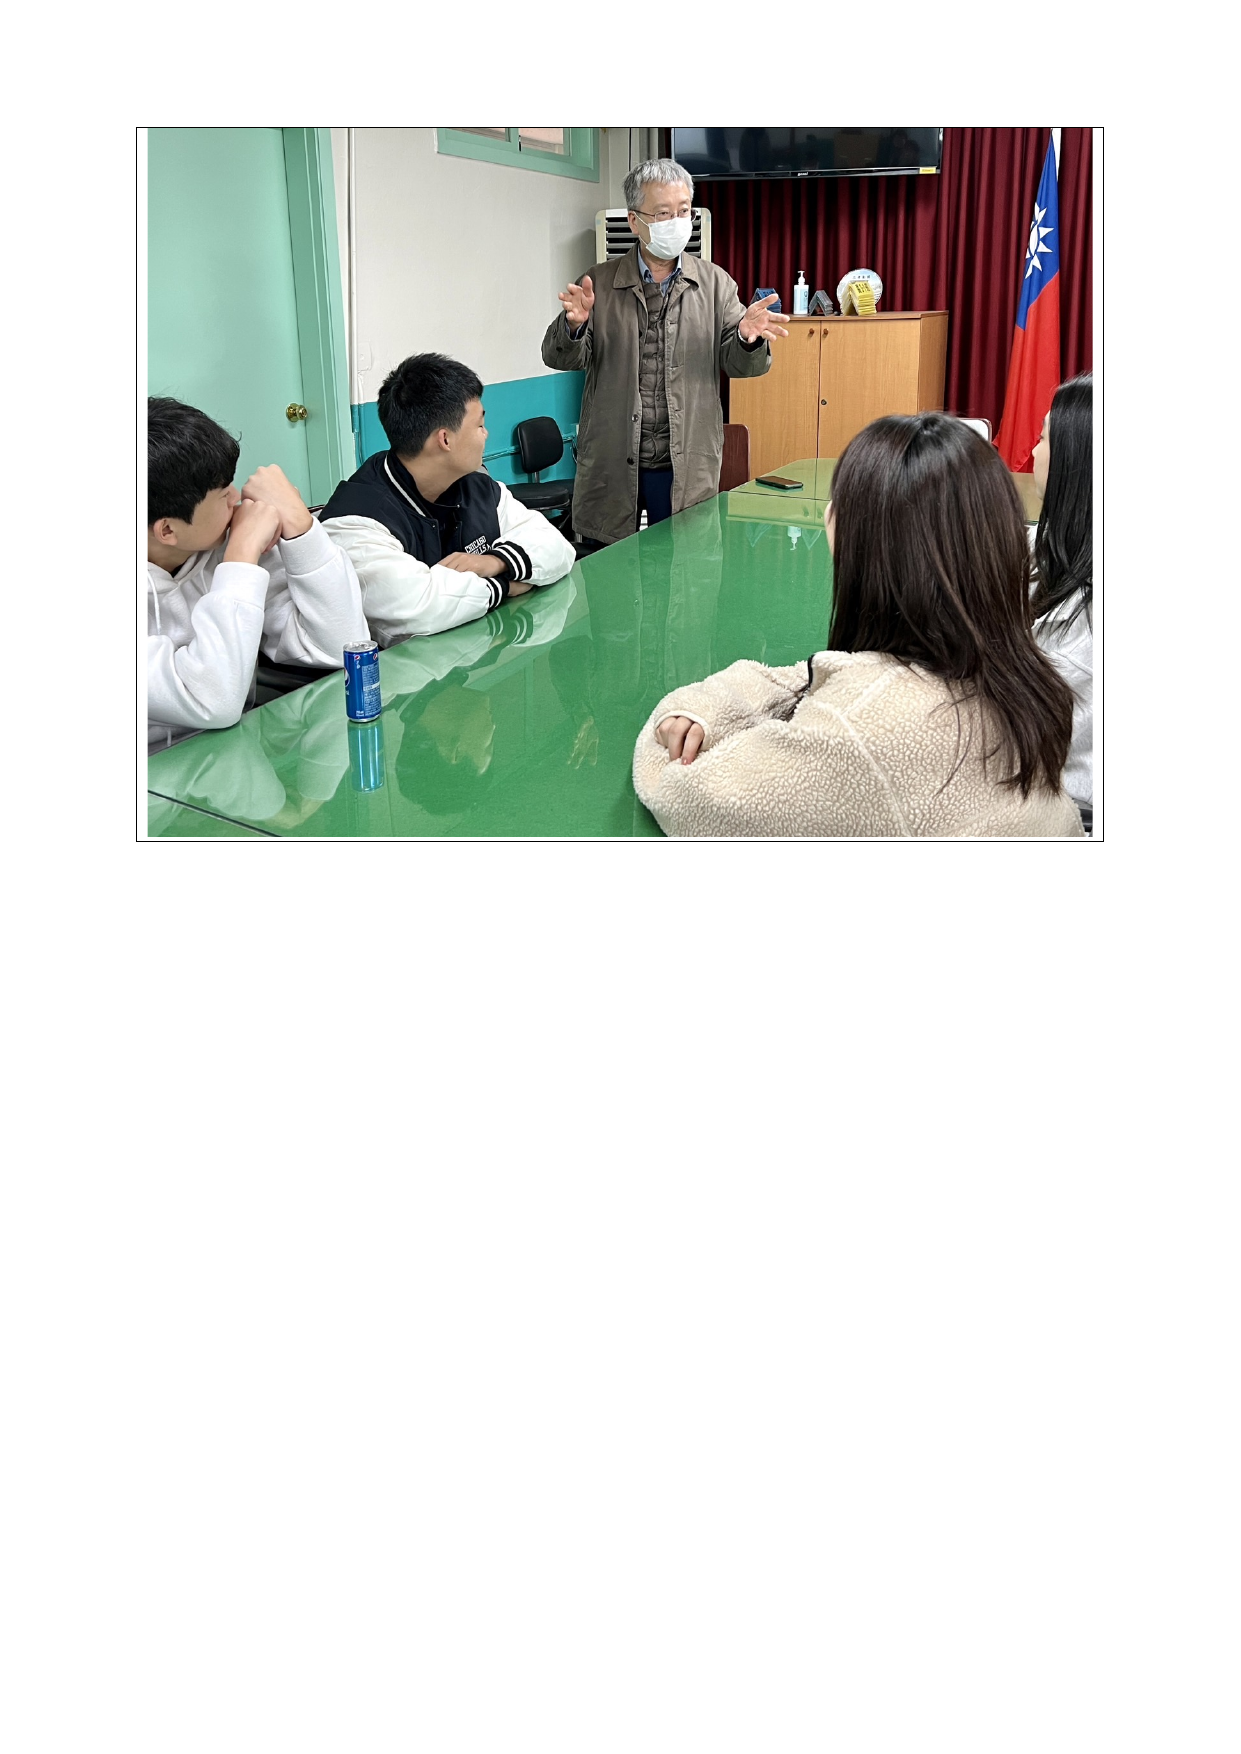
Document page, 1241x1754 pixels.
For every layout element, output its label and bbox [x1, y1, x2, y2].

table_cell [137, 128, 1103, 841]
picture [147, 128, 1093, 837]
